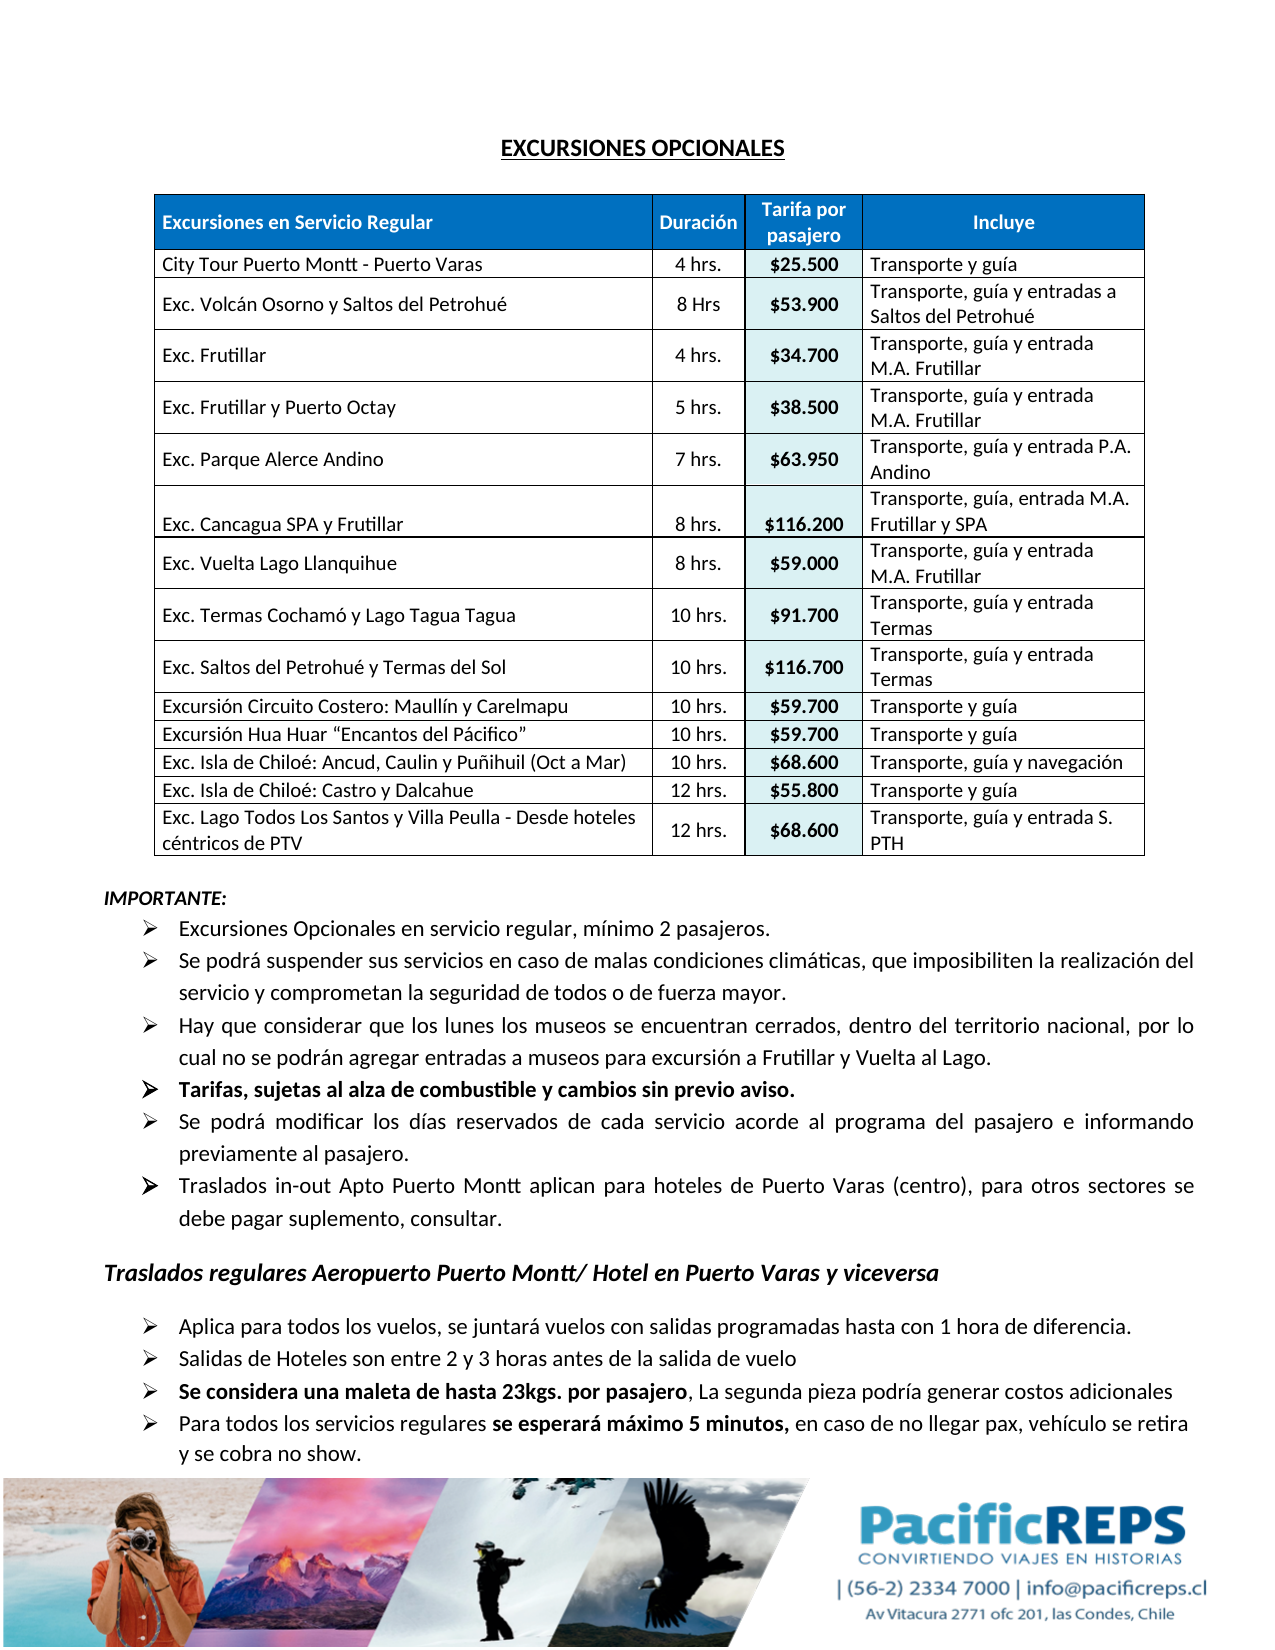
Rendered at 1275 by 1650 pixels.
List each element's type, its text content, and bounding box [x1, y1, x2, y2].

table_cell Transporte, guía y navegación [863, 749, 1144, 776]
list Aplica para todos los vuelos, se juntará vuelos con salidas programadas hasta con 1 hora de diferencia. [141, 1312, 1196, 1340]
table_cell Transporte, guía, entrada M.A. Frutillar y SPA [863, 486, 1144, 536]
table_cell 8 hrs. [653, 538, 744, 588]
table_header Excursiones en Servicio Regular [155, 195, 652, 249]
table_cell $34.700 [746, 330, 862, 381]
table_cell Exc. Vuelta Lago Llanquihue [155, 538, 652, 588]
table_cell 12 hrs. [653, 804, 744, 855]
table_cell $59.700 [746, 693, 862, 720]
list Salidas de Hoteles son entre 2 y 3 horas antes de la salida de vuelo [141, 1344, 1196, 1373]
list Se considera una maleta de hasta 23kgs. por pasajero, La segunda pieza podría generar costos adicionales [141, 1377, 1196, 1405]
table_cell Exc. Frutillar [155, 330, 652, 381]
table_cell Exc. Saltos del Petrohué y Termas del Sol [155, 641, 652, 692]
table_cell $68.600 [746, 749, 862, 776]
table_cell City Tour Puerto Montt - Puerto Varas [155, 250, 652, 277]
table_cell 10 hrs. [653, 693, 744, 720]
text Traslados regulares Aeropuerto Puerto Montt/ Hotel en Puerto Varas y viceversa [103, 1257, 1196, 1287]
table_cell Excursión Hua Huar “Encantos del Pácifico” [155, 721, 652, 748]
table_cell Excursión Circuito Costero: Maullín y Carelmapu [155, 693, 652, 720]
table_cell $116.700 [746, 641, 862, 692]
table_cell Transporte y guía [863, 693, 1144, 720]
table_cell $59.000 [746, 538, 862, 588]
table_cell $25.500 [746, 250, 862, 277]
table_cell 10 hrs. [653, 749, 744, 776]
table_cell Exc. Lago Todos Los Santos y Villa Peulla - Desde hoteles céntricos de PTV [155, 804, 652, 855]
table_cell Transporte, guía y entrada M.A. Frutillar [863, 538, 1144, 588]
table_cell Exc. Isla de Chiloé: Castro y Dalcahue [155, 777, 652, 803]
table_cell 7 hrs. [653, 434, 744, 484]
table_cell 8 hrs. [653, 486, 744, 536]
table_cell Transporte, guía y entradas a Saltos del Petrohué [863, 278, 1144, 329]
table_header Tarifa por pasajero [746, 195, 862, 249]
picture [1, 1478, 1213, 1647]
table_cell Transporte, guía y entrada M.A. Frutillar [863, 330, 1144, 381]
table_cell $68.600 [746, 804, 862, 855]
table_cell Exc. Termas Cochamó y Lago Tagua Tagua [155, 589, 652, 640]
table_cell Exc. Isla de Chiloé: Ancud, Caulin y Puñihuil (Oct a Mar) [155, 749, 652, 776]
table_cell $55.800 [746, 777, 862, 803]
table_cell Transporte y guía [863, 250, 1144, 277]
table_cell 10 hrs. [653, 641, 744, 692]
table_cell Exc. Parque Alerce Andino [155, 434, 652, 484]
table_cell Transporte, guía y entrada Termas [863, 641, 1144, 692]
table_cell 4 hrs. [653, 330, 744, 381]
list Se podrá modificar los días reservados de cada servicio acorde al programa del pasajero e informando previamente al pasajero. [141, 1107, 1196, 1167]
list Excursiones Opcionales en servicio regular, mínimo 2 pasajeros. [141, 914, 1196, 942]
table_cell Exc. Frutillar y Puerto Octay [155, 382, 652, 433]
list Tarifas, sujetas al alza de combustible y cambios sin previo aviso. [141, 1075, 1196, 1103]
table_cell Transporte, guía y entrada Termas [863, 589, 1144, 640]
table_cell Exc. Cancagua SPA y Frutillar [155, 486, 652, 536]
table_cell Transporte, guía y entrada P.A. Andino [863, 434, 1144, 484]
table_cell Transporte y guía [863, 777, 1144, 803]
table_cell Transporte, guía y entrada S. PTH [863, 804, 1144, 855]
table_cell $59.700 [746, 721, 862, 748]
table_cell 8 Hrs [653, 278, 744, 329]
list Para todos los servicios regulares se esperará máximo 5 minutos, en caso de no llegar pax, vehículo se retira y se cobra no show. [141, 1409, 1196, 1467]
table_cell 5 hrs. [653, 382, 744, 433]
list Traslados in-out Apto Puerto Montt aplican para hoteles de Puerto Varas (centro), para otros sectores se debe pagar suplemento, consultar. [141, 1172, 1196, 1232]
table_cell Exc. Volcán Osorno y Saltos del Petrohué [155, 278, 652, 329]
list Se podrá suspender sus servicios en caso de malas condiciones climáticas, que imposibiliten la realización del servicio y comprometan la seguridad de todos o de fuerza mayor. [141, 946, 1196, 1007]
table_cell $53.900 [746, 278, 862, 329]
table_header Incluye [863, 195, 1144, 249]
table_cell $63.950 [746, 434, 862, 484]
table_cell 10 hrs. [653, 721, 744, 748]
text EXCURSIONES OPCIONALES [472, 132, 1196, 163]
table_cell Transporte y guía [863, 721, 1144, 748]
text IMPORTANTE: [103, 885, 1196, 910]
table_cell 10 hrs. [653, 589, 744, 640]
table_cell $91.700 [746, 589, 862, 640]
list Hay que considerar que los lunes los museos se encuentran cerrados, dentro del territorio nacional, por lo cual no se podrán agregar entradas a museos para excursión a Frutillar y Vuelta al Lago. [141, 1011, 1196, 1071]
table_cell Transporte, guía y entrada M.A. Frutillar [863, 382, 1144, 433]
table_cell $38.500 [746, 382, 862, 433]
table_header Duración [653, 195, 744, 249]
table_cell $116.200 [746, 486, 862, 536]
table_cell 4 hrs. [653, 250, 744, 277]
table_cell 12 hrs. [653, 777, 744, 803]
